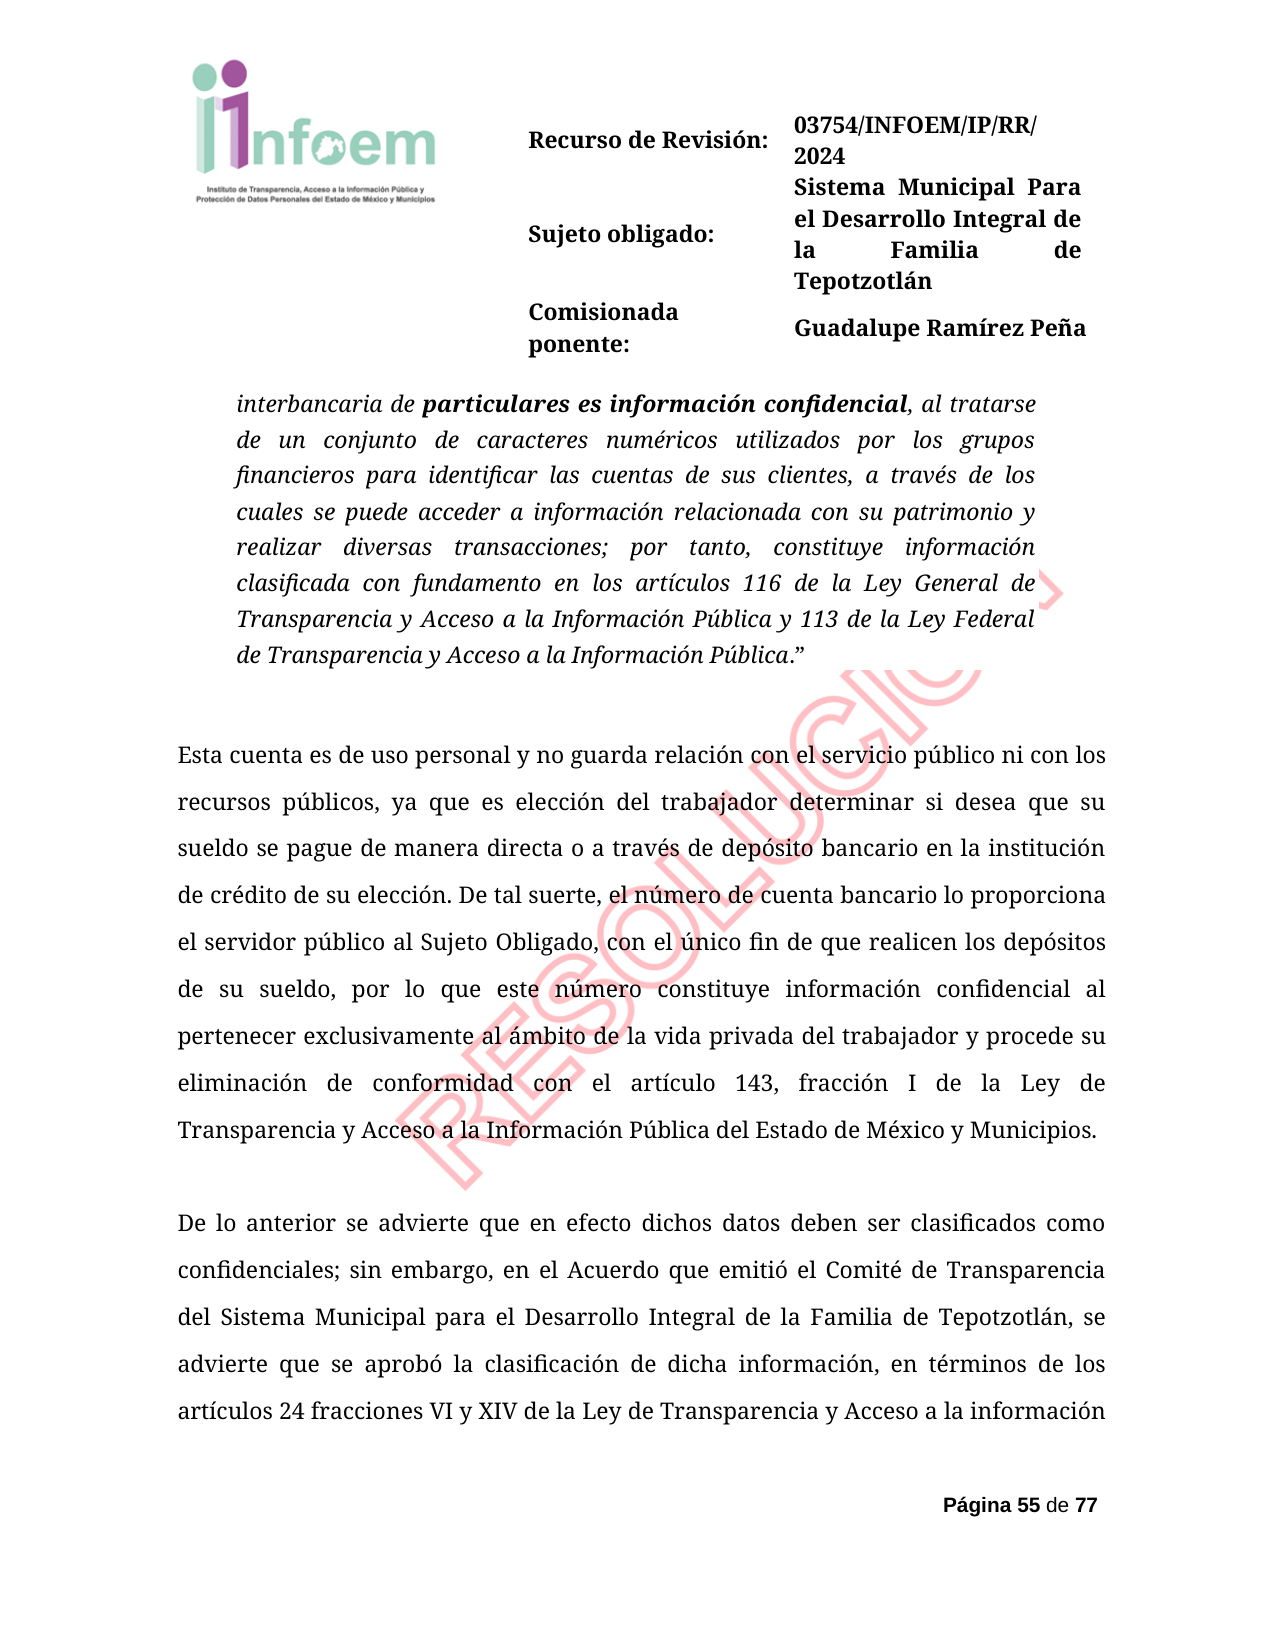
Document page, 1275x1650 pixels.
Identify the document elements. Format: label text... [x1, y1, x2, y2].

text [177, 1207, 1107, 1426]
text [236, 388, 1039, 670]
picture [72, 0, 1275, 1650]
text Esta cuenta es de uso personal y no guarda relación con el servicio público ni con los recursos públicos, ya que es elección del trabajador determinar si desea que su sueldo se pague de manera directa o a través de depósito bancario en la institución de crédito de su elección. De tal suerte, el número de cuenta bancario lo proporciona el servidor público al Sujeto Obligado, con el único fin de que realicen los depósitos de su sueldo, por lo que este número constituye información confidencial al pertenecer exclusivamente al ámbito de la vida privada del trabajador y procede su eliminación de conformidad con el artículo 143, fracción I de la Ley de Transparencia y Acceso a la Información Pública del Estado de México y Municipios. [177, 739, 1107, 1145]
